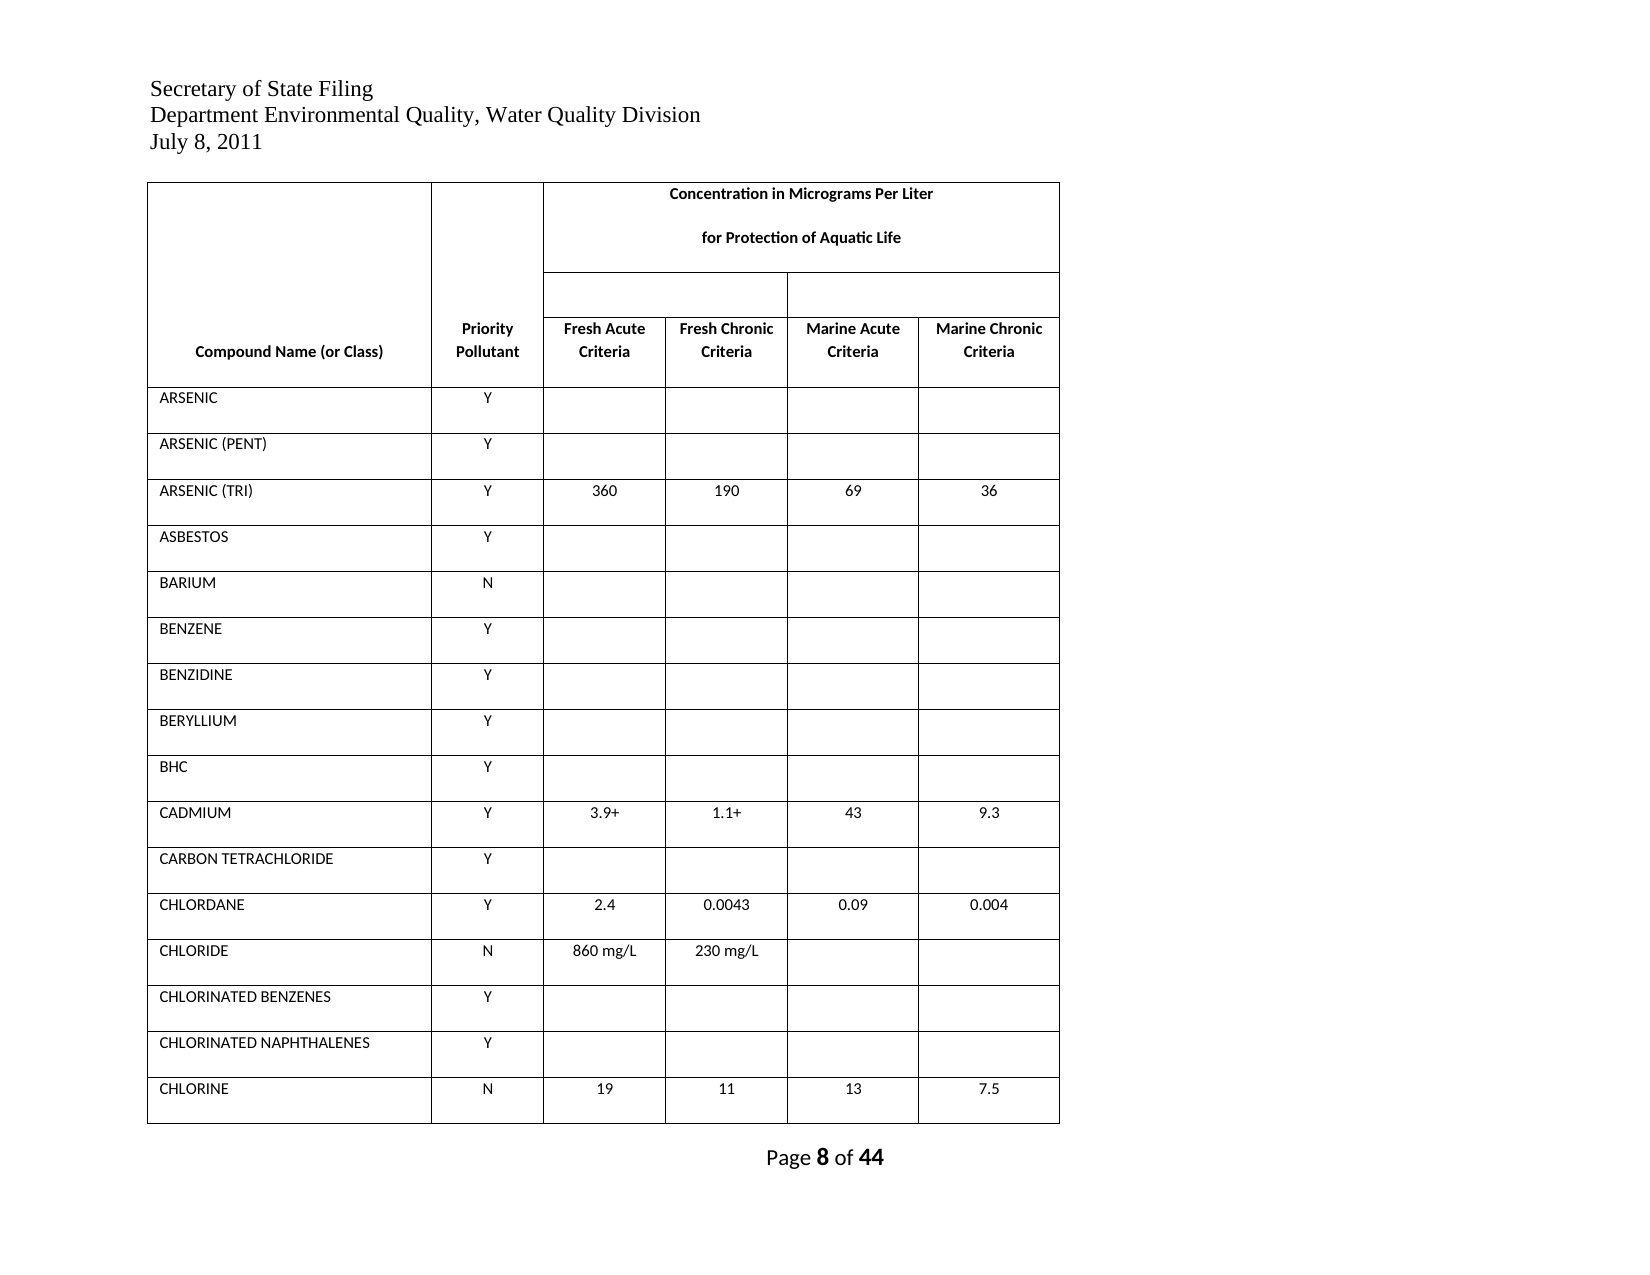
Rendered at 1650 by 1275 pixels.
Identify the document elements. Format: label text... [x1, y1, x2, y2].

table_cell CHLORINATED BENZENES [148, 986, 431, 1031]
table_cell CHLORINE [148, 1078, 431, 1123]
table_cell CARBON TETRACHLORIDE [148, 848, 431, 893]
table_header Compound Name (or Class) [148, 183, 431, 387]
table_cell 1.1+ [666, 802, 787, 847]
table_cell ASBESTOS [148, 526, 431, 571]
table_cell 230 mg/L [666, 940, 787, 985]
table_cell Fresh Chronic Criteria [666, 318, 787, 387]
table_cell [788, 434, 918, 479]
table_cell Y [432, 848, 543, 893]
table_cell Y [432, 1032, 543, 1077]
table_cell [788, 756, 918, 801]
table_cell Y [432, 434, 543, 479]
table_cell 0.0043 [666, 894, 787, 939]
table_cell 3.9+ [544, 802, 665, 847]
table_cell 0.09 [788, 894, 918, 939]
table_cell [788, 388, 918, 433]
table_cell [544, 756, 665, 801]
table_cell [666, 1032, 787, 1077]
table_cell Y [432, 710, 543, 755]
table_cell BENZENE [148, 618, 431, 663]
table_cell [666, 986, 787, 1031]
table_cell BENZIDINE [148, 664, 431, 709]
table_cell 0.004 [919, 894, 1059, 939]
table_cell [666, 664, 787, 709]
table_cell Y [432, 894, 543, 939]
table_cell N [432, 940, 543, 985]
table_cell BARIUM [148, 572, 431, 617]
table_cell Fresh Acute Criteria [544, 318, 665, 387]
table_cell [788, 572, 918, 617]
table_cell ARSENIC [148, 388, 431, 433]
table_cell 9.3 [919, 802, 1059, 847]
table_cell [919, 526, 1059, 571]
table_cell [919, 664, 1059, 709]
table_cell [544, 664, 665, 709]
table_cell [919, 388, 1059, 433]
table_cell [666, 756, 787, 801]
table_cell Marine Chronic Criteria [919, 318, 1059, 387]
table_cell [919, 940, 1059, 985]
table_cell 190 [666, 480, 787, 525]
table_cell 13 [788, 1078, 918, 1123]
table_cell [788, 848, 918, 893]
table_cell Marine Acute Criteria [788, 318, 918, 387]
table_cell [544, 986, 665, 1031]
table_cell Y [432, 986, 543, 1031]
table_cell CHLORDANE [148, 894, 431, 939]
table_cell [544, 526, 665, 571]
table_cell [666, 526, 787, 571]
table_cell 19 [544, 1078, 665, 1123]
table_cell [919, 848, 1059, 893]
table_cell [788, 526, 918, 571]
table_cell Y [432, 388, 543, 433]
table_cell [666, 710, 787, 755]
table_cell [544, 273, 787, 317]
table_cell [666, 572, 787, 617]
table_cell [919, 1032, 1059, 1077]
table_cell 860 mg/L [544, 940, 665, 985]
table_cell [666, 434, 787, 479]
table_cell [544, 710, 665, 755]
table_cell [544, 618, 665, 663]
table_cell [788, 273, 1059, 317]
table_header Concentration in Micrograms Per Liter for Protection of Aquatic Life [544, 183, 1059, 272]
table_cell BERYLLIUM [148, 710, 431, 755]
table_cell 360 [544, 480, 665, 525]
table_header Priority Pollutant [432, 183, 543, 387]
table_cell N [432, 572, 543, 617]
table_cell CHLORIDE [148, 940, 431, 985]
table_cell [788, 986, 918, 1031]
table_cell BHC [148, 756, 431, 801]
table_cell 11 [666, 1078, 787, 1123]
table_cell 36 [919, 480, 1059, 525]
table_cell [788, 1032, 918, 1077]
table_cell [666, 388, 787, 433]
table_cell [788, 618, 918, 663]
table_cell [544, 848, 665, 893]
table_cell [919, 434, 1059, 479]
table_cell [788, 940, 918, 985]
table_cell [919, 710, 1059, 755]
table_cell ARSENIC (PENT) [148, 434, 431, 479]
table_cell Y [432, 756, 543, 801]
table_cell N [432, 1078, 543, 1123]
table_cell [919, 986, 1059, 1031]
table_cell 7.5 [919, 1078, 1059, 1123]
table_cell Y [432, 526, 543, 571]
table_cell Y [432, 618, 543, 663]
table_cell Y [432, 480, 543, 525]
table_cell [544, 572, 665, 617]
table_cell CHLORINATED NAPHTHALENES [148, 1032, 431, 1077]
table_cell [788, 664, 918, 709]
table_cell 69 [788, 480, 918, 525]
table_cell [919, 756, 1059, 801]
table_cell Y [432, 664, 543, 709]
table_cell [544, 1032, 665, 1077]
table_cell [919, 618, 1059, 663]
table_cell [666, 848, 787, 893]
table_cell 2.4 [544, 894, 665, 939]
table_cell Y [432, 802, 543, 847]
table_cell [544, 434, 665, 479]
table_cell CADMIUM [148, 802, 431, 847]
table_cell ARSENIC (TRI) [148, 480, 431, 525]
table_cell [666, 618, 787, 663]
table_cell 43 [788, 802, 918, 847]
table_cell [919, 572, 1059, 617]
table_cell [788, 710, 918, 755]
table_cell [544, 388, 665, 433]
